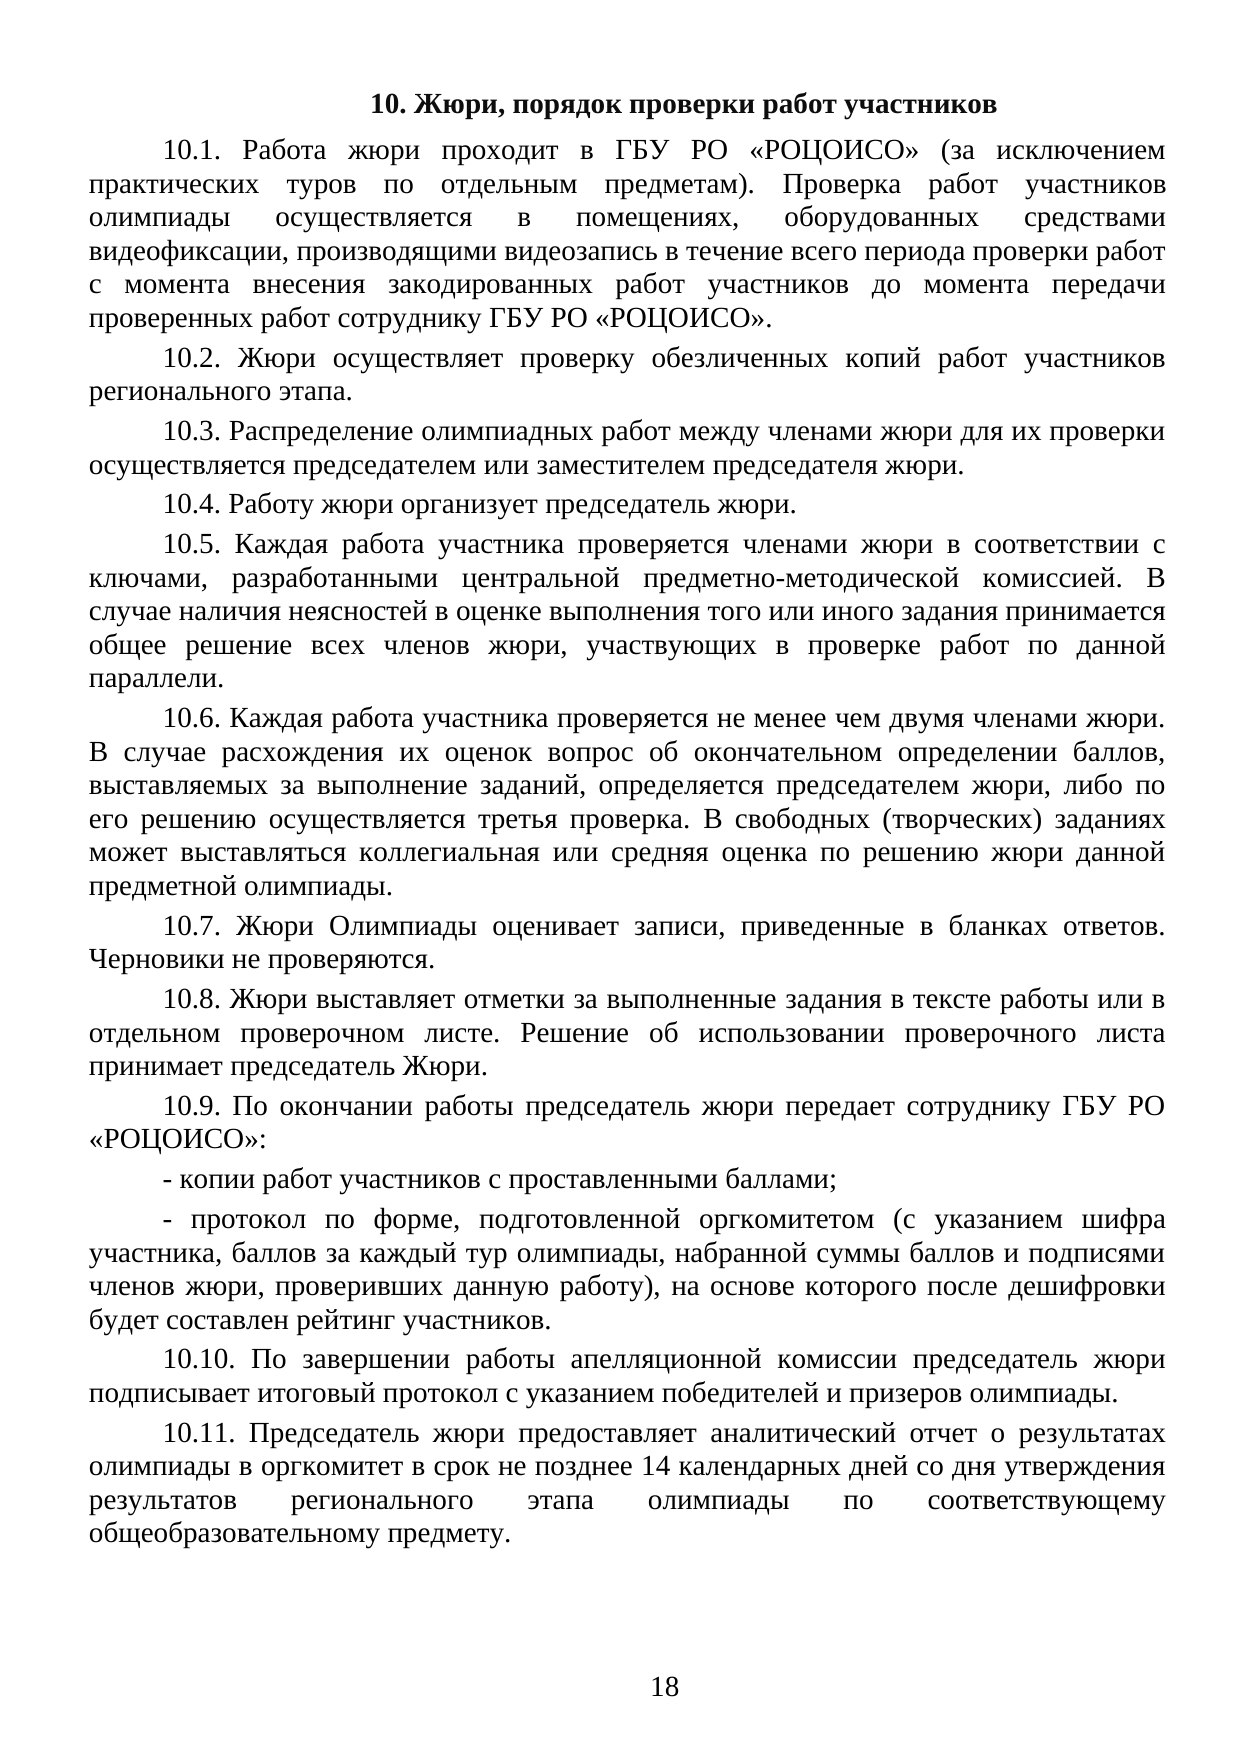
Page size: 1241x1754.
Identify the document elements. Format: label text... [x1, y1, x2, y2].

text 10.4. Работу жюри организует председатель жюри. [89, 487, 1167, 520]
text 10.7. Жюри Олимпиады оценивает записи, приведенные в бланках ответов. Черновики не проверяются. [89, 908, 1167, 975]
text 10.10. По завершении работы апелляционной комиссии председатель жюри подписывает итоговый протокол с указанием победителей и призеров олимпиады. [89, 1342, 1167, 1409]
text 10.11. Председатель жюри предоставляет аналитический отчет о результатах олимпиады в оргкомитет в срок не позднее 14 календарных дней со дня утверждения результатов регионального этапа олимпиады по соответствующему общеобразовательному предмету. [89, 1415, 1167, 1549]
text 10.9. По окончании работы председатель жюри передает сотруднику ГБУ РО «РОЦОИСО»: [89, 1088, 1167, 1155]
text - копии работ участников с проставленными баллами; [89, 1161, 1167, 1195]
text 10.5. Каждая работа участника проверяется членами жюри в соответствии с ключами, разработанными центральной предметно-методической комиссией. В случае наличия неясностей в оценке выполнения того или иного задания принимается общее решение всех членов жюри, участвующих в проверке работ по данной параллели. [89, 526, 1167, 694]
subtitle 10. Жюри, порядок проверки работ участников [201, 86, 1167, 120]
text 10.8. Жюри выставляет отметки за выполненные задания в тексте работы или в отдельном проверочном листе. Решение об использовании проверочного листа принимает председатель Жюри. [89, 981, 1167, 1082]
text 10.2. Жюри осуществляет проверку обезличенных копий работ участников регионального этапа. [89, 340, 1167, 407]
text 10.6. Каждая работа участника проверяется не менее чем двумя членами жюри. В случае расхождения их оценок вопрос об окончательном определении баллов, выставляемых за выполнение заданий, определяется председателем жюри, либо по его решению осуществляется третья проверка. В свободных (творческих) заданиях может выставляться коллегиальная или средняя оценка по решению жюри данной предметной олимпиады. [89, 700, 1167, 902]
text 10.3. Распределение олимпиадных работ между членами жюри для их проверки осуществляется председателем или заместителем председателя жюри. [89, 413, 1167, 480]
text - протокол по форме, подготовленной оргкомитетом (с указанием шифра участника, баллов за каждый тур олимпиады, набранной суммы баллов и подписями членов жюри, проверивших данную работу), на основе которого после дешифровки будет составлен рейтинг участников. [89, 1201, 1167, 1335]
text 10.1. Работа жюри проходит в ГБУ РО «РОЦОИСО» (за исключением практических туров по отдельным предметам). Проверка работ участников олимпиады осуществляется в помещениях, оборудованных средствами видеофиксации, производящими видеозапись в течение всего периода проверки работ с момента внесения закодированных работ участников до момента передачи проверенных работ сотруднику ГБУ РО «РОЦОИСО». [89, 132, 1167, 334]
